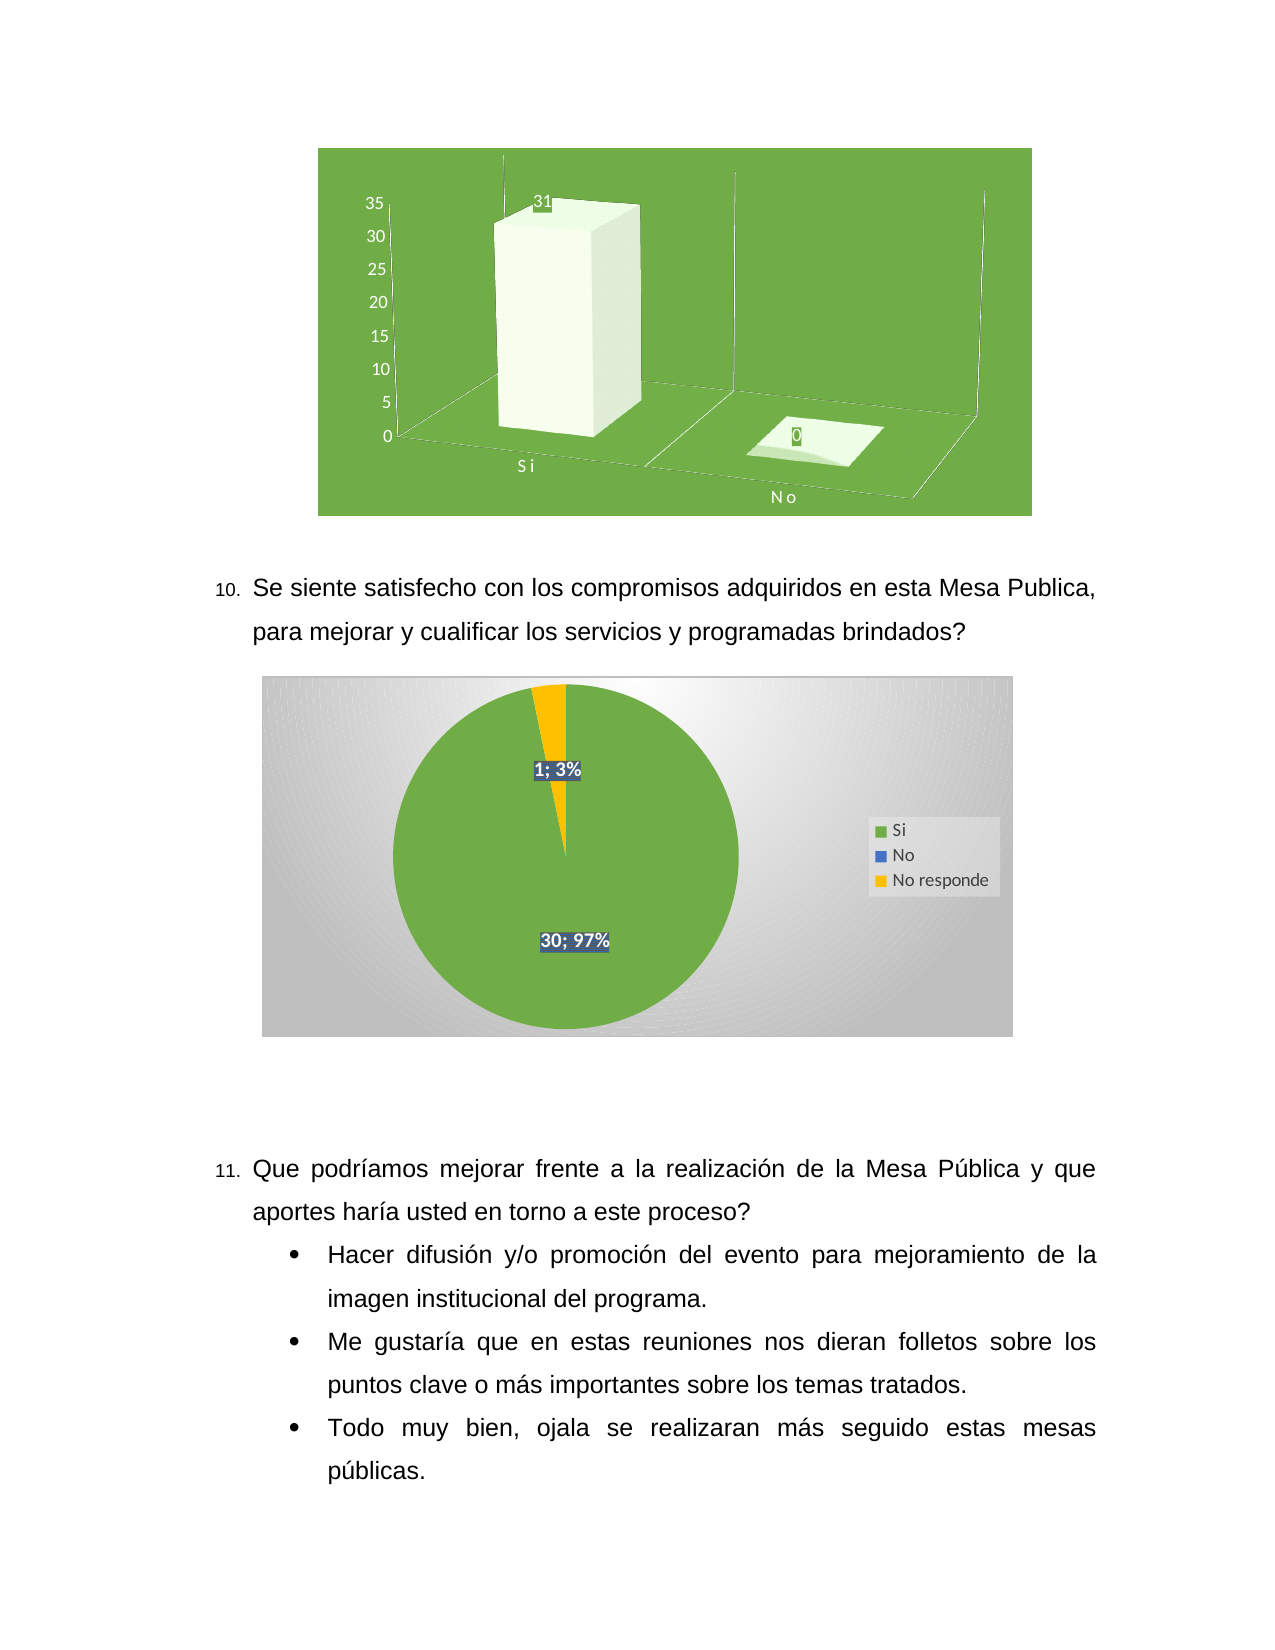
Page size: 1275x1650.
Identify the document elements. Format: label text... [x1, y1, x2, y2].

list Hacer difusión y/o promoción del evento para mejoramiento de la imagen institucional del programa. [290, 1240, 1098, 1312]
list Todo muy bien, ojala se realizaran más seguido estas mesas públicas. [290, 1413, 1098, 1485]
list Me gustaría que en estas reuniones nos dieran folletos sobre los puntos clave o más importantes sobre los temas tratados. [290, 1327, 1098, 1399]
list Se siente satisfecho con los compromisos adquiridos en esta Mesa Publica, para mejorar y cualificar los servicios y programadas brindados? [215, 573, 1098, 645]
list Que podríamos mejorar frente a la realización de la Mesa Pública y que aportes haría usted en torno a este proceso? [215, 1154, 1098, 1226]
